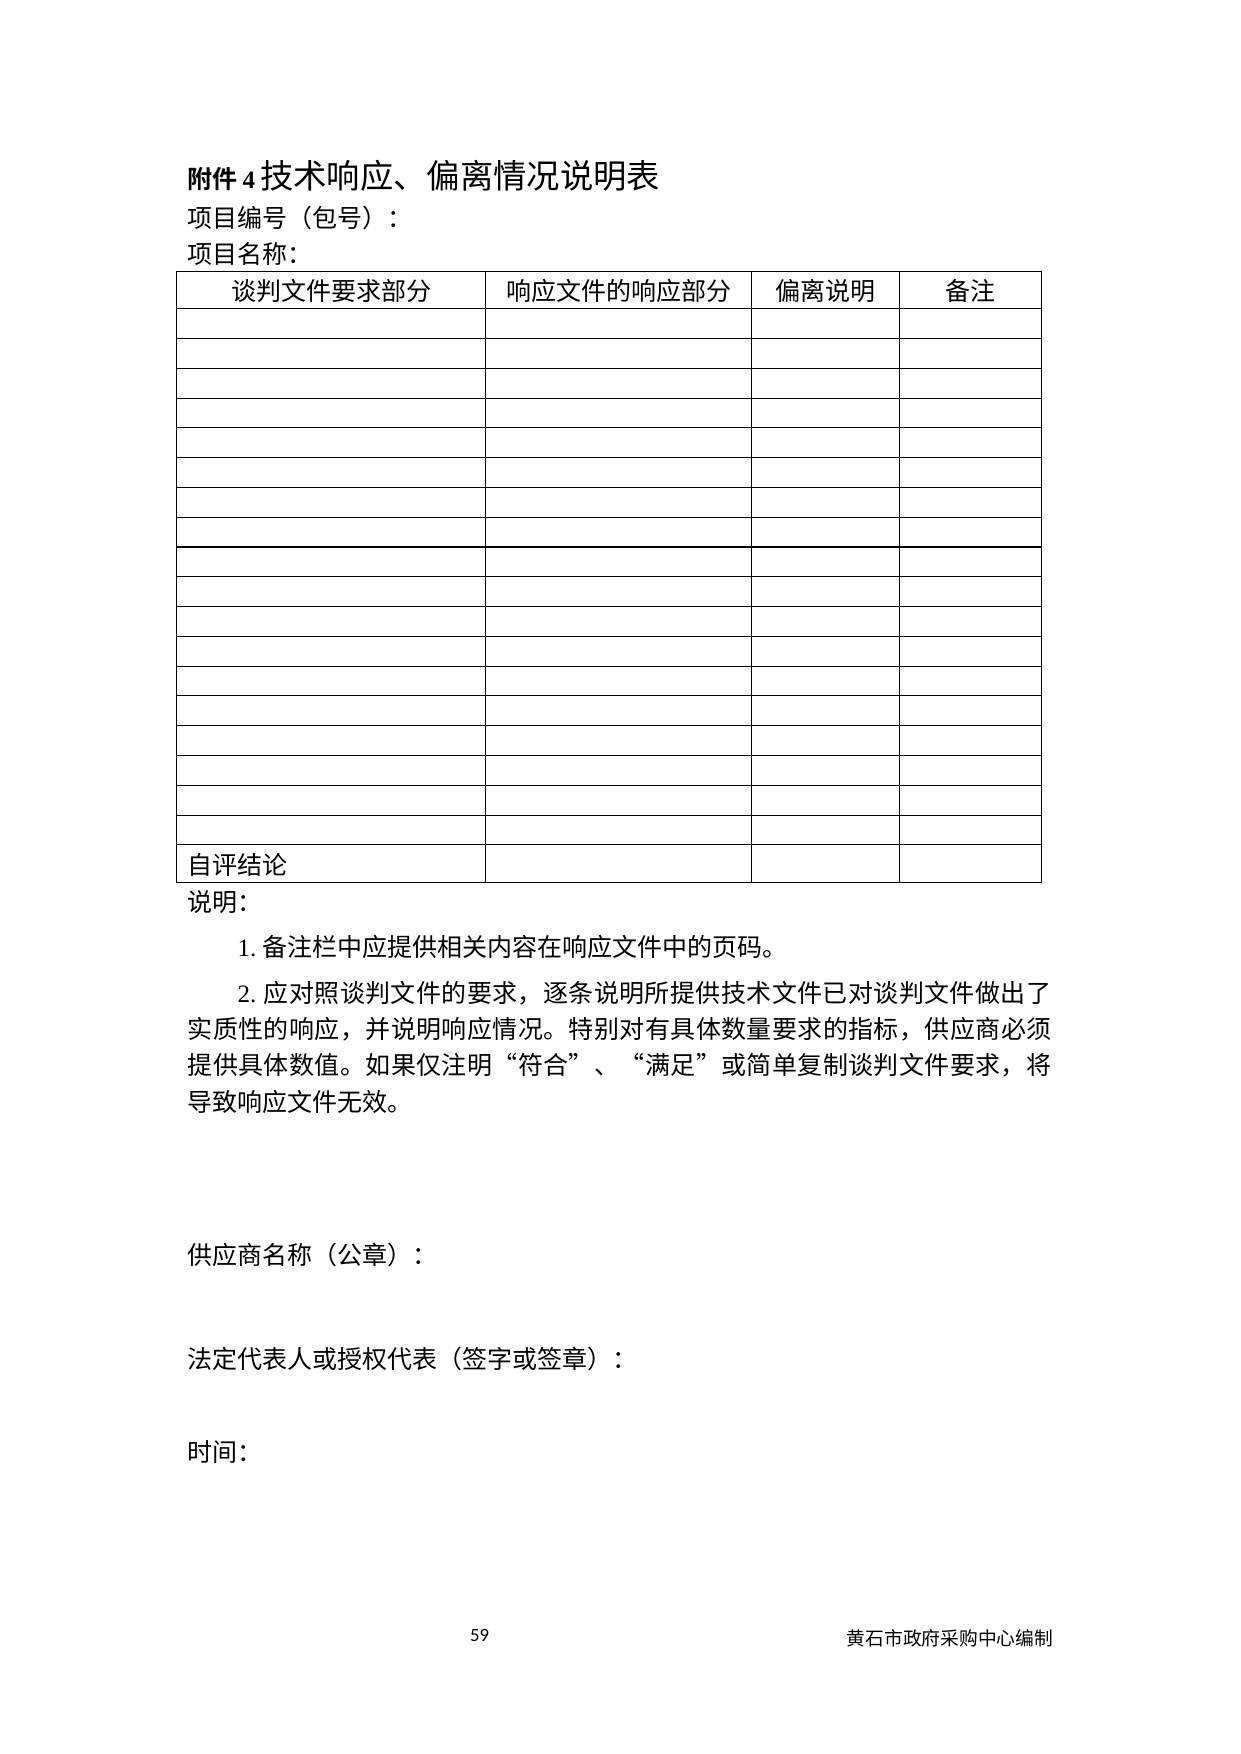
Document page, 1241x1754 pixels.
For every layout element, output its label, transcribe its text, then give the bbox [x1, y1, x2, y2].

table_cell [486, 756, 751, 785]
table_cell [177, 488, 485, 517]
table_cell [177, 548, 485, 576]
table_cell [486, 488, 751, 517]
table_cell [900, 309, 1041, 338]
table_cell [486, 667, 751, 695]
text 附件4技术响应、偏离情况说明表 [187, 150, 1053, 198]
text 1. 备注栏中应提供相关内容在响应文件中的页码。 [187, 928, 1053, 964]
table_cell [900, 786, 1041, 814]
table_cell [900, 428, 1041, 457]
table_cell [486, 577, 751, 606]
table_cell [752, 458, 899, 487]
table_cell [752, 369, 899, 397]
table_cell [900, 518, 1041, 546]
table_cell [486, 458, 751, 487]
table_cell [900, 399, 1041, 427]
table_cell [177, 696, 485, 725]
table_cell [752, 309, 899, 338]
text 2. 应对照谈判文件的要求，逐条说明所提供技术文件已对谈判文件做出了实质性的响应，并说明响应情况。特别对有具体数量要求的指标，供应商必须提供具体数值。如果仅注明“符合”、“满足”或简单复制谈判文件要求，将导致响应文件无效。 [187, 973, 1053, 1118]
table_cell [900, 816, 1041, 844]
table_cell [177, 726, 485, 755]
table_cell [486, 696, 751, 725]
table_cell [900, 637, 1041, 666]
table_cell [752, 577, 899, 606]
text 说明： [187, 883, 1053, 919]
table_cell [900, 667, 1041, 695]
table_cell [177, 786, 485, 814]
table_cell [177, 309, 485, 338]
table_cell [177, 756, 485, 785]
table_cell [752, 339, 899, 368]
table_cell [177, 399, 485, 427]
table_cell [486, 518, 751, 546]
table_cell [900, 607, 1041, 636]
table_cell [752, 816, 899, 844]
table_cell [486, 339, 751, 368]
table_cell [486, 786, 751, 814]
table_cell 自评结论 [177, 845, 485, 882]
text 法定代表人或授权代表（签字或签章）： [187, 1327, 1053, 1379]
text 项目编号（包号）： [187, 198, 1053, 234]
table_cell [900, 369, 1041, 397]
table_cell [486, 369, 751, 397]
table_cell [486, 548, 751, 576]
table_cell [900, 577, 1041, 606]
table_cell [486, 399, 751, 427]
table_cell [486, 726, 751, 755]
table_header 响应文件的响应部分 [486, 272, 751, 308]
table_header 谈判文件要求部分 [177, 272, 485, 308]
table_cell [900, 726, 1041, 755]
table_cell [486, 637, 751, 666]
table_cell [177, 607, 485, 636]
table_cell [752, 696, 899, 725]
table_cell [752, 399, 899, 427]
table_cell [486, 816, 751, 844]
table_cell [486, 607, 751, 636]
table_header 偏离说明 [752, 272, 899, 308]
table_cell [900, 548, 1041, 576]
table_cell [900, 696, 1041, 725]
table_cell [177, 667, 485, 695]
table_cell [177, 428, 485, 457]
table_cell [486, 845, 751, 882]
table_cell [177, 577, 485, 606]
table_cell [177, 816, 485, 844]
table_header 备注 [900, 272, 1041, 308]
table_cell [177, 518, 485, 546]
table_cell [752, 667, 899, 695]
text 项目名称： [187, 234, 1053, 271]
table_cell [752, 786, 899, 814]
text 时间： [187, 1424, 1053, 1470]
table_cell [752, 726, 899, 755]
table_cell [752, 607, 899, 636]
table_cell [752, 548, 899, 576]
table_cell [900, 458, 1041, 487]
table_cell [177, 369, 485, 397]
table_cell [752, 518, 899, 546]
table_cell [752, 845, 899, 882]
table_cell [752, 488, 899, 517]
table_cell [900, 756, 1041, 785]
table_cell [486, 309, 751, 338]
table_cell [752, 756, 899, 785]
table_cell [752, 428, 899, 457]
table_cell [900, 488, 1041, 517]
table_cell [177, 637, 485, 666]
table_cell [900, 845, 1041, 882]
text 供应商名称（公章）： [187, 1222, 1053, 1274]
table_cell [486, 428, 751, 457]
table_cell [900, 339, 1041, 368]
table_cell [177, 339, 485, 368]
table_cell [752, 637, 899, 666]
table_cell [177, 458, 485, 487]
